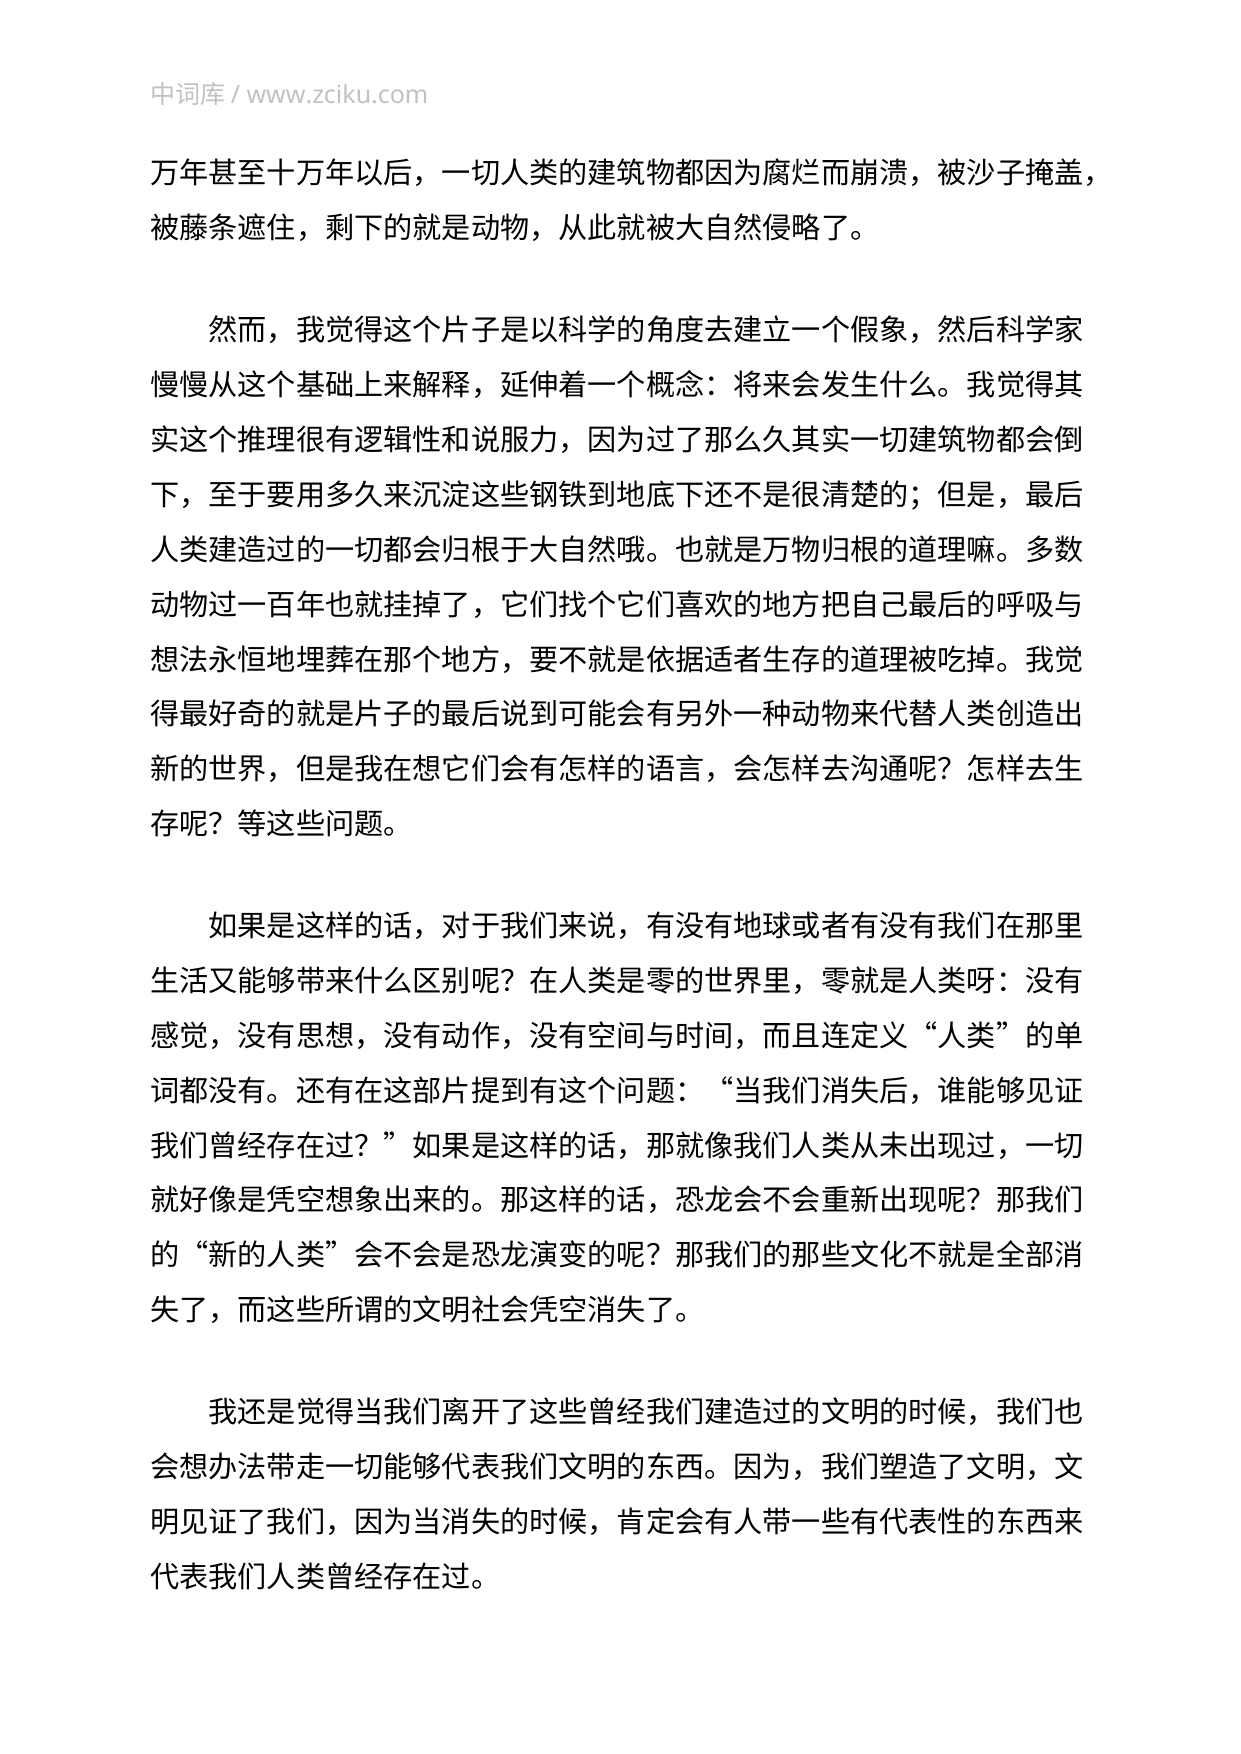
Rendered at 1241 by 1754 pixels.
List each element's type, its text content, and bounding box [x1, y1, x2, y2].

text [150, 150, 1090, 247]
text 然而，我觉得这个片子是以科学的角度去建立一个假象，然后科学家慢慢从这个基础上来解释，延伸着一个概念：将来会发生什么。我觉得其实这个推理很有逻辑性和说服力，因为过了那么久其实一切建筑物都会倒下，至于要用多久来沉淀这些钢铁到地底下还不是很清楚的；但是，最后人类建造过的一切都会归根于大自然哦。也就是万物归根的道理嘛。多数动物过一百年也就挂掉了，它们找个它们喜欢的地方把自己最后的呼吸与想法永恒地埋葬在那个地方，要不就是依据适者生存的道理被吃掉。我觉得最好奇的就是片子的最后说到可能会有另外一种动物来代替人类创造出新的世界，但是我在想它们会有怎样的语言，会怎样去沟通呢？怎样去生存呢？等这些问题。 [150, 307, 1090, 843]
text 如果是这样的话，对于我们来说，有没有地球或者有没有我们在那里生活又能够带来什么区别呢？在人类是零的世界里，零就是人类呀：没有感觉，没有思想，没有动作，没有空间与时间，而且连定义“人类”的单词都没有。还有在这部片提到有这个问题：“当我们消失后，谁能够见证我们曾经存在过？”如果是这样的话，那就像我们人类从未出现过，一切就好像是凭空想象出来的。那这样的话，恐龙会不会重新出现呢？那我们的“新的人类”会不会是恐龙演变的呢？那我们的那些文化不就是全部消失了，而这些所谓的文明社会凭空消失了。 [150, 902, 1090, 1329]
text 我还是觉得当我们离开了这些曾经我们建造过的文明的时候，我们也会想办法带走一切能够代表我们文明的东西。因为，我们塑造了文明，文明见证了我们，因为当消失的时候，肯定会有人带一些有代表性的东西来代表我们人类曾经存在过。 [150, 1388, 1090, 1596]
